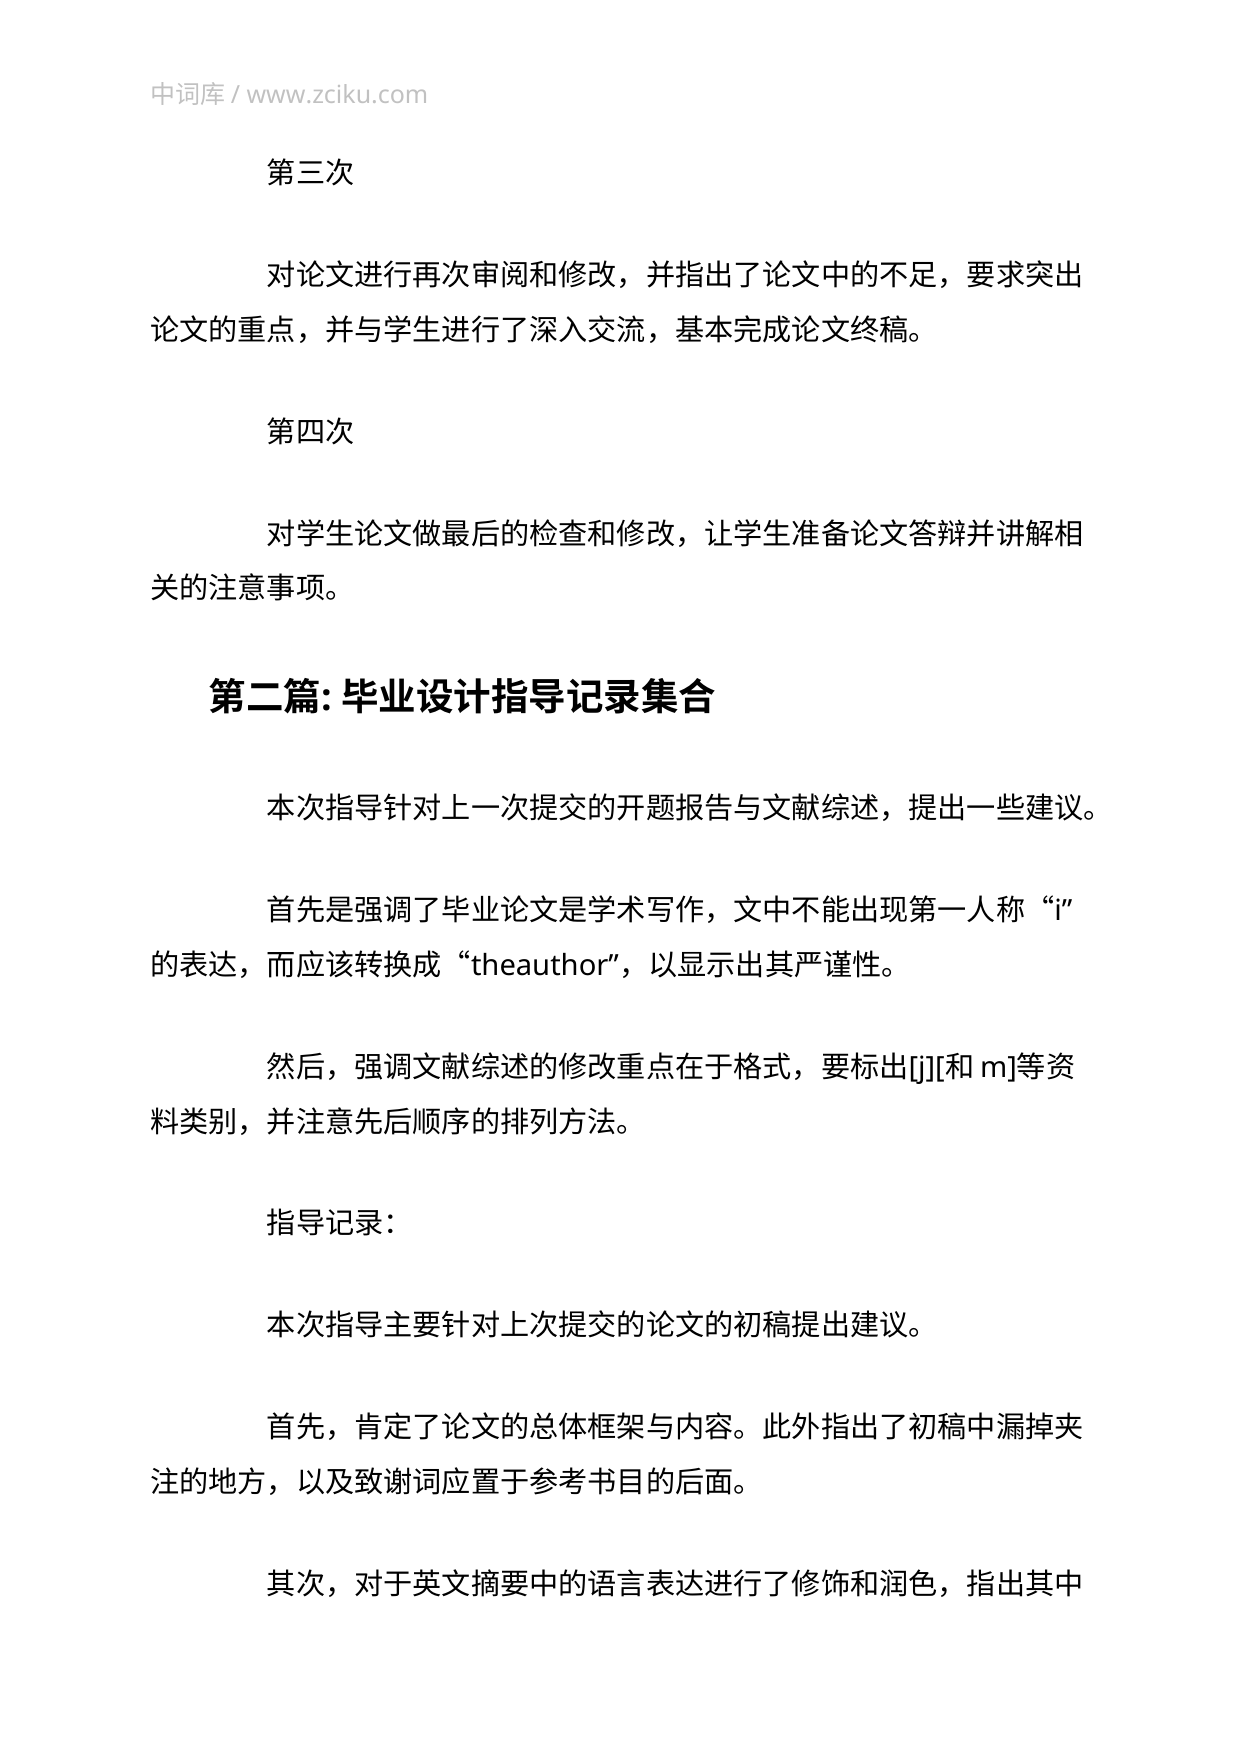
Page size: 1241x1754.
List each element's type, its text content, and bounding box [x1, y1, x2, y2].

text 然后，强调文献综述的修改重点在于格式，要标出[j][和m]等资料类别，并注意先后顺序的排列方法。 [150, 1043, 1090, 1141]
text 指导记录： [150, 1200, 1090, 1242]
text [150, 1560, 1090, 1602]
text 第四次 [150, 408, 1090, 451]
text 第二篇: 毕业设计指导记录集合 [150, 667, 1090, 721]
text 本次指导主要针对上次提交的论文的初稿提出建议。 [150, 1302, 1090, 1344]
text 首先，肯定了论文的总体框架与内容。此外指出了初稿中漏掉夹注的地方，以及致谢词应置于参考书目的后面。 [150, 1403, 1090, 1501]
text 第三次 [150, 150, 1090, 192]
text 对学生论文做最后的检查和修改，让学生准备论文答辩并讲解相关的注意事项。 [150, 510, 1090, 607]
text 对论文进行再次审阅和修改，并指出了论文中的不足，要求突出论文的重点，并与学生进行了深入交流，基本完成论文终稿。 [150, 252, 1090, 349]
text 本次指导针对上一次提交的开题报告与文献综述，提出一些建议。 [150, 784, 1090, 827]
text 首先是强调了毕业论文是学术写作，文中不能出现第一人称“i”的表达，而应该转换成“theauthor”，以显示出其严谨性。 [150, 886, 1090, 984]
